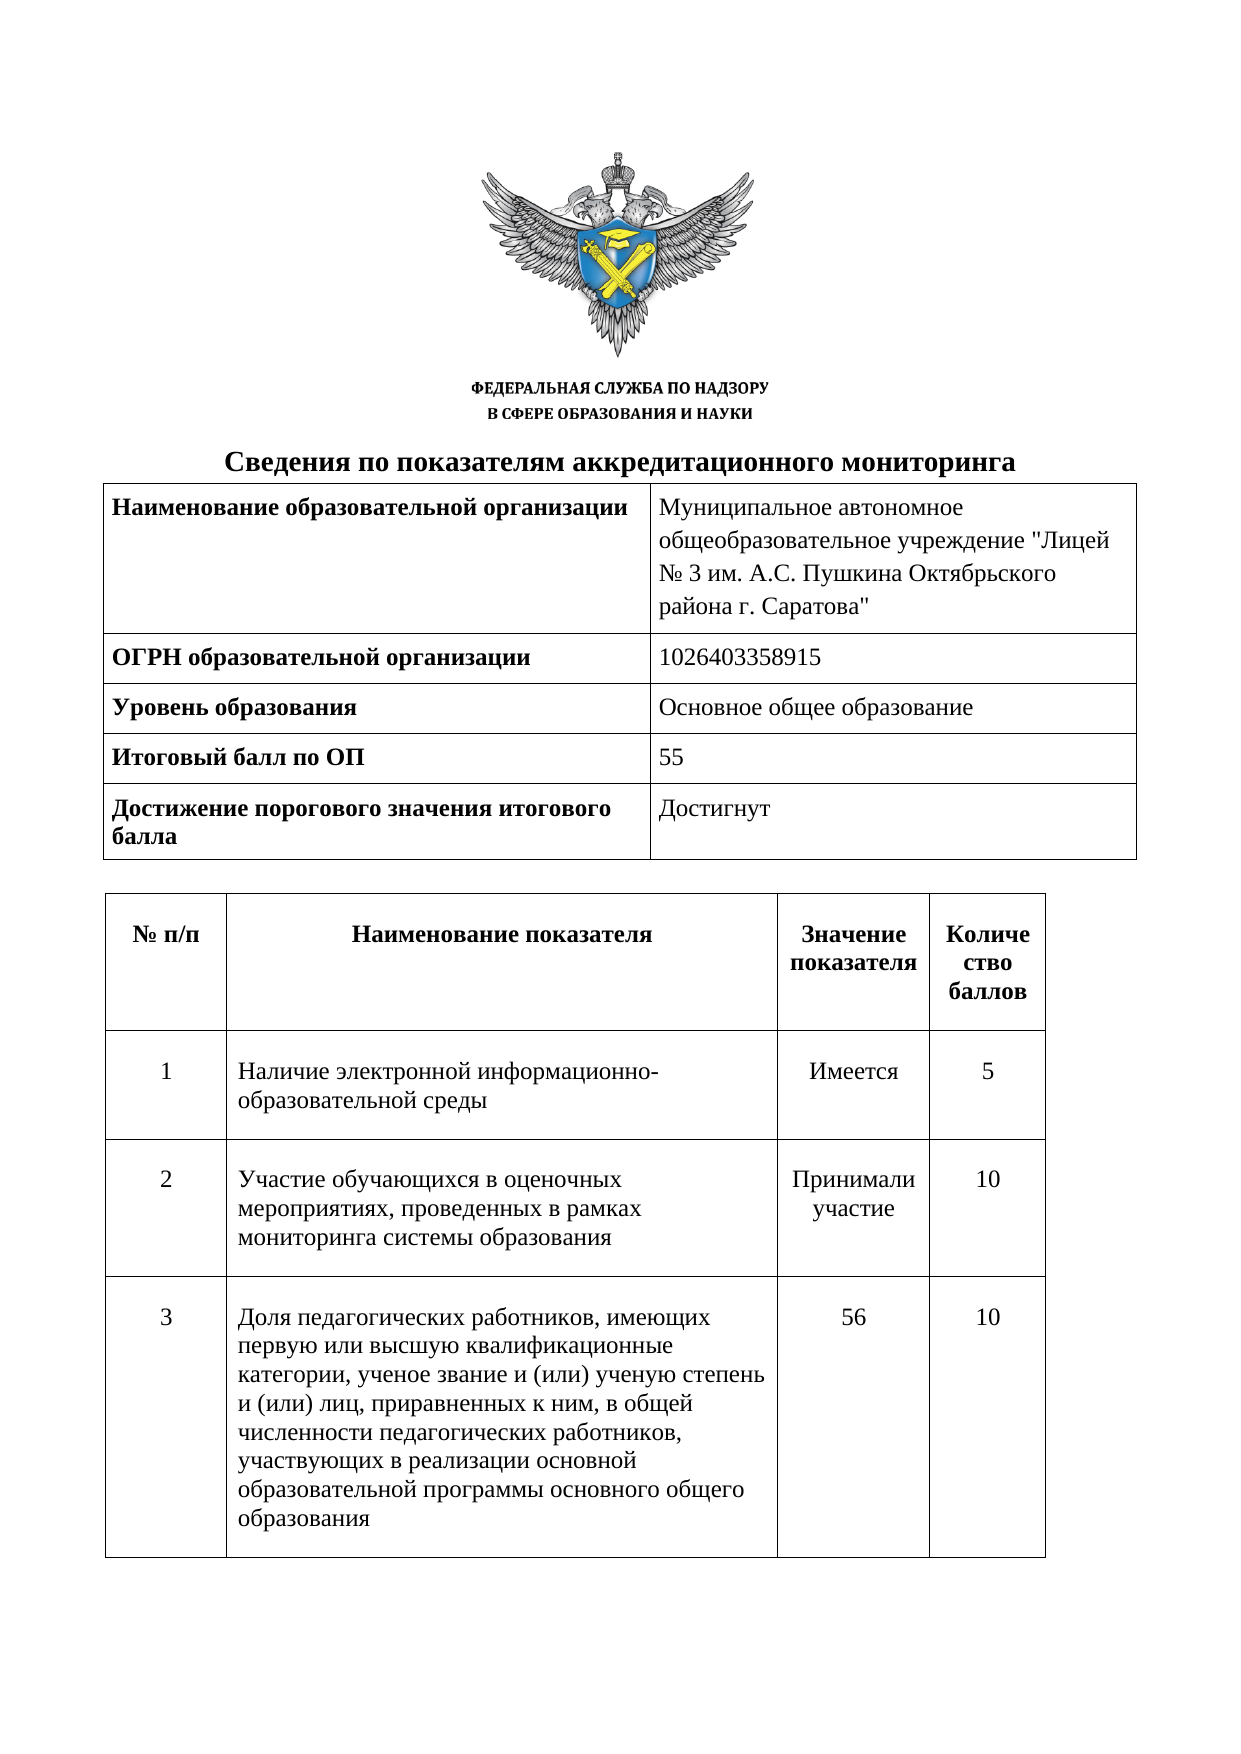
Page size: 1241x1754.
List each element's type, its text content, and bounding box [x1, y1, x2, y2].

table_cell 56 [778, 1277, 929, 1557]
table_cell Доля педагогических работников, имеющих первую или высшую квалификационные категории, ученое звание и (или) ученую степень и (или) лиц, приравненных к ним, в общей численности педагогических работников, участвующих в реализации основной образовательной программы основного общего образования [227, 1277, 777, 1557]
table_header Значение показателя [778, 894, 929, 1030]
table_cell Итоговый балл по ОП [104, 734, 650, 783]
table_cell Участие обучающихся в оценочных мероприятиях, проведенных в рамках мониторинга системы образования [227, 1140, 777, 1276]
table_cell 10 [930, 1140, 1045, 1276]
table_cell Уровень образования [104, 684, 650, 733]
table_cell Достигнут [651, 784, 1136, 858]
table_header Количество баллов [930, 894, 1045, 1030]
table_cell Основное общее образование [651, 684, 1136, 733]
table_header Наименование показателя [227, 894, 777, 1030]
table_cell 1026403358915 [651, 634, 1136, 683]
table_cell Имеется [778, 1031, 929, 1138]
picture [471, 150, 769, 419]
table_cell Принимали участие [778, 1140, 929, 1276]
table_cell 3 [106, 1277, 226, 1557]
table_cell ОГРН образовательной организации [104, 634, 650, 683]
table_cell 55 [651, 734, 1136, 783]
table_cell Наличие электронной информационно-образовательной среды [227, 1031, 777, 1138]
table_cell 10 [930, 1277, 1045, 1557]
table_cell 5 [930, 1031, 1045, 1138]
table_cell Достижение порогового значения итогового балла [104, 784, 650, 858]
table_cell 2 [106, 1140, 226, 1276]
table_header Муниципальное автономное общеобразовательное учреждение "Лицей № 3 им. А.С. Пушкина Октябрьского района г. Саратова" [651, 484, 1136, 632]
table_header Наименование образовательной организации [104, 484, 650, 632]
table_cell 1 [106, 1031, 226, 1138]
text Сведения по показателям аккредитационного мониторинга [150, 444, 1090, 478]
table_header № п/п [106, 894, 226, 1030]
